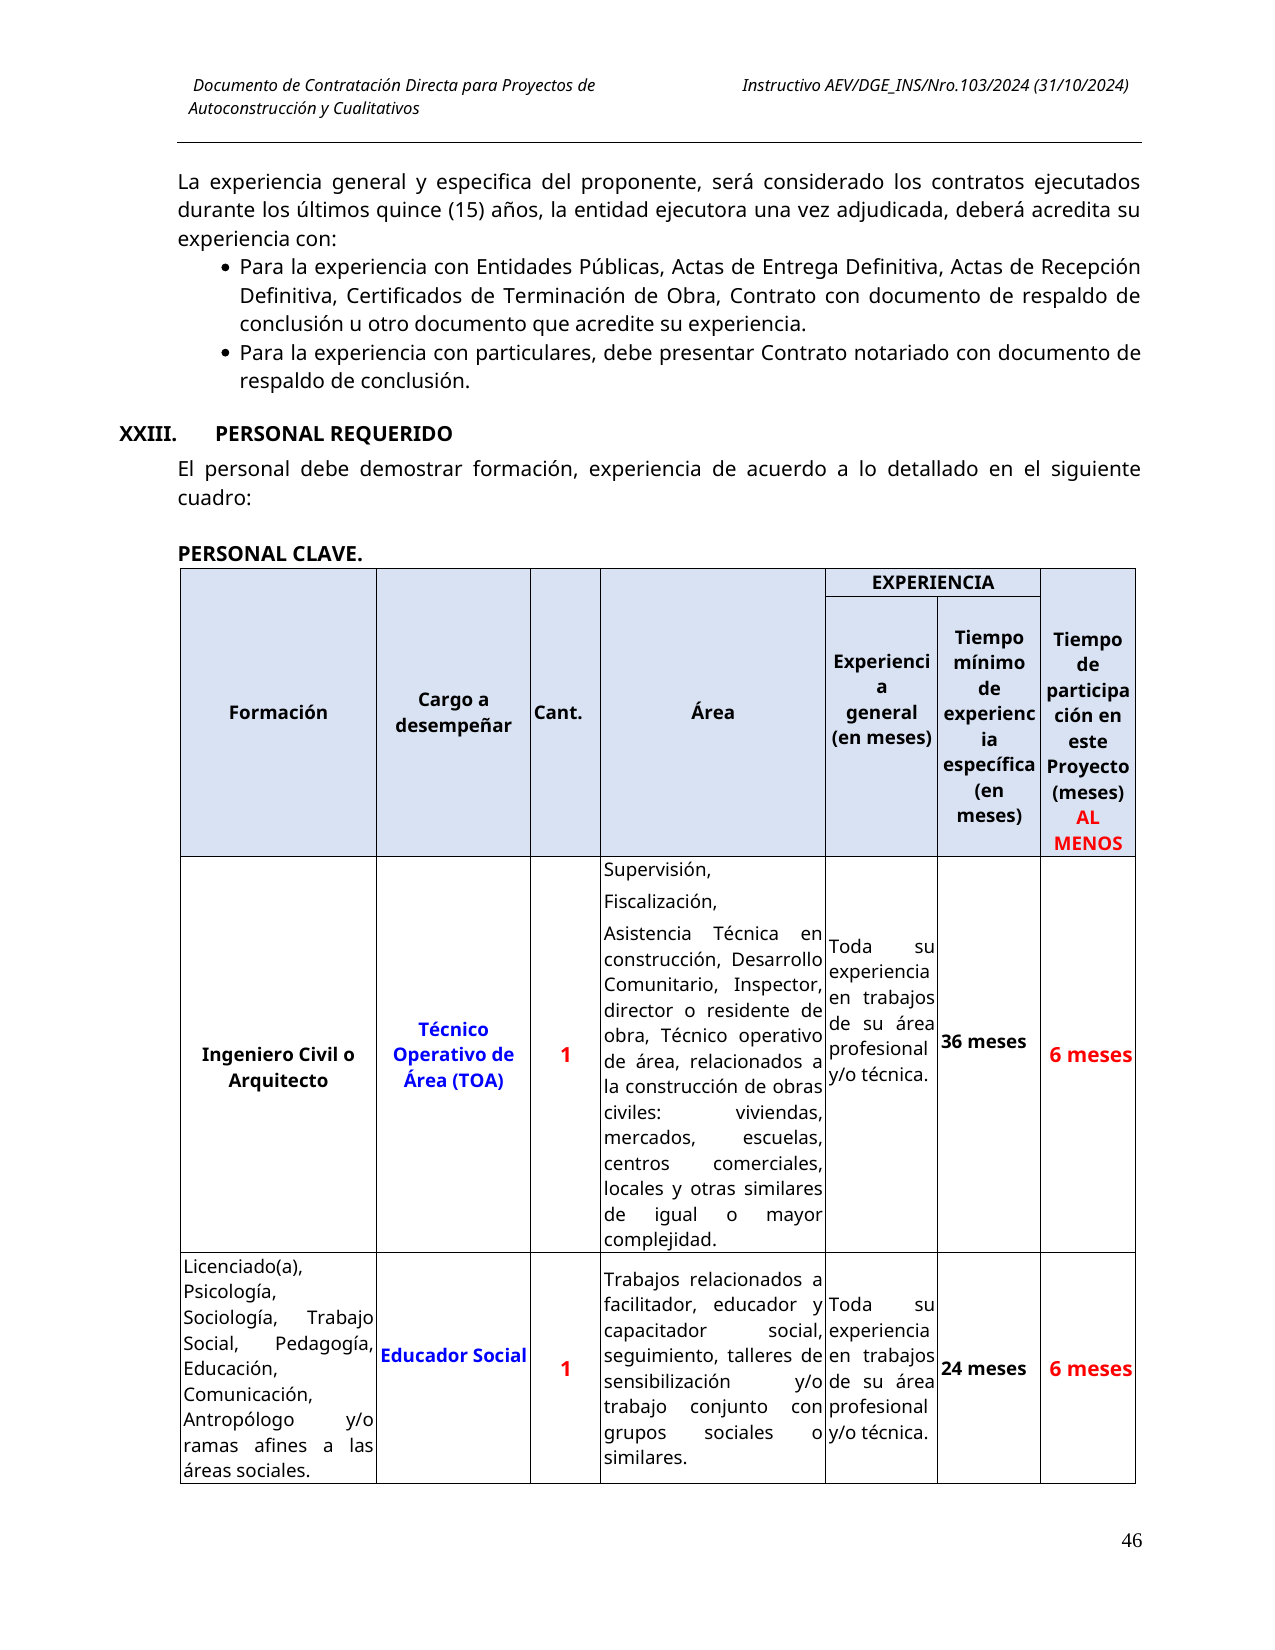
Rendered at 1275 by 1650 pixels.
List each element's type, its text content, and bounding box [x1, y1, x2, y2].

table_cell 6 meses [1041, 1253, 1135, 1483]
list Para la experiencia con Entidades Públicas, Actas de Entrega Definitiva, Actas de Recepción Definitiva, Certificados de Terminación de Obra, Contrato con documento de respaldo de conclusión u otro documento que acredite su experiencia. [222, 252, 1142, 338]
table_cell Técnico Operativo de Área (TOA) [377, 857, 530, 1252]
table_header EXPERIENCIA [826, 569, 1040, 596]
list PERSONAL REQUERIDO [177, 419, 1142, 448]
table_cell Tiempo mínimo de experiencia específica (en meses) [938, 597, 1040, 856]
table_header Cargo a desempeñar [377, 569, 530, 856]
text La experiencia general y especifica del proponente, será considerado los contratos ejecutados durante los últimos quince (15) años, la entidad ejecutora una vez adjudicada, deberá acredita su experiencia con: [177, 167, 1142, 252]
table_cell Ingeniero Civil o Arquitecto [181, 857, 376, 1252]
text PERSONAL CLAVE. [177, 539, 1142, 568]
table_cell Educador Social [377, 1253, 530, 1483]
table_header Formación [181, 569, 376, 856]
table_cell 1 [531, 1253, 600, 1483]
text El personal debe demostrar formación, experiencia de acuerdo a lo detallado en el siguiente cuadro: [177, 454, 1142, 511]
table_cell 6 meses [1041, 857, 1135, 1252]
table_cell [826, 1253, 937, 1483]
table_header Tiempo de participación en este Proyecto (meses) AL MENOS [1041, 569, 1135, 856]
table_cell Supervisión, Fiscalización, Asistencia Técnica en construcción, Desarrollo Comunitario, Inspector, director o residente de obra, Técnico operativo de área, relacionados a la construcción de obras civiles: viviendas, mercados, escuelas, centros comerciales, locales y otras similares de igual o mayor complejidad. [601, 857, 825, 1252]
table_cell 24 meses [938, 1253, 1040, 1483]
table_cell 36 meses [938, 857, 1040, 1252]
table_header Cant. [531, 569, 600, 856]
table_header Área [601, 569, 825, 856]
table_cell Toda su experiencia en trabajos de su área profesional y/o técnica. [826, 857, 937, 1252]
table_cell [181, 1253, 376, 1483]
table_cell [601, 1253, 825, 1483]
table_cell Experiencia general (en meses) [826, 597, 937, 856]
table_cell 1 [531, 857, 600, 1252]
list Para la experiencia con particulares, debe presentar Contrato notariado con documento de respaldo de conclusión. [222, 338, 1142, 394]
